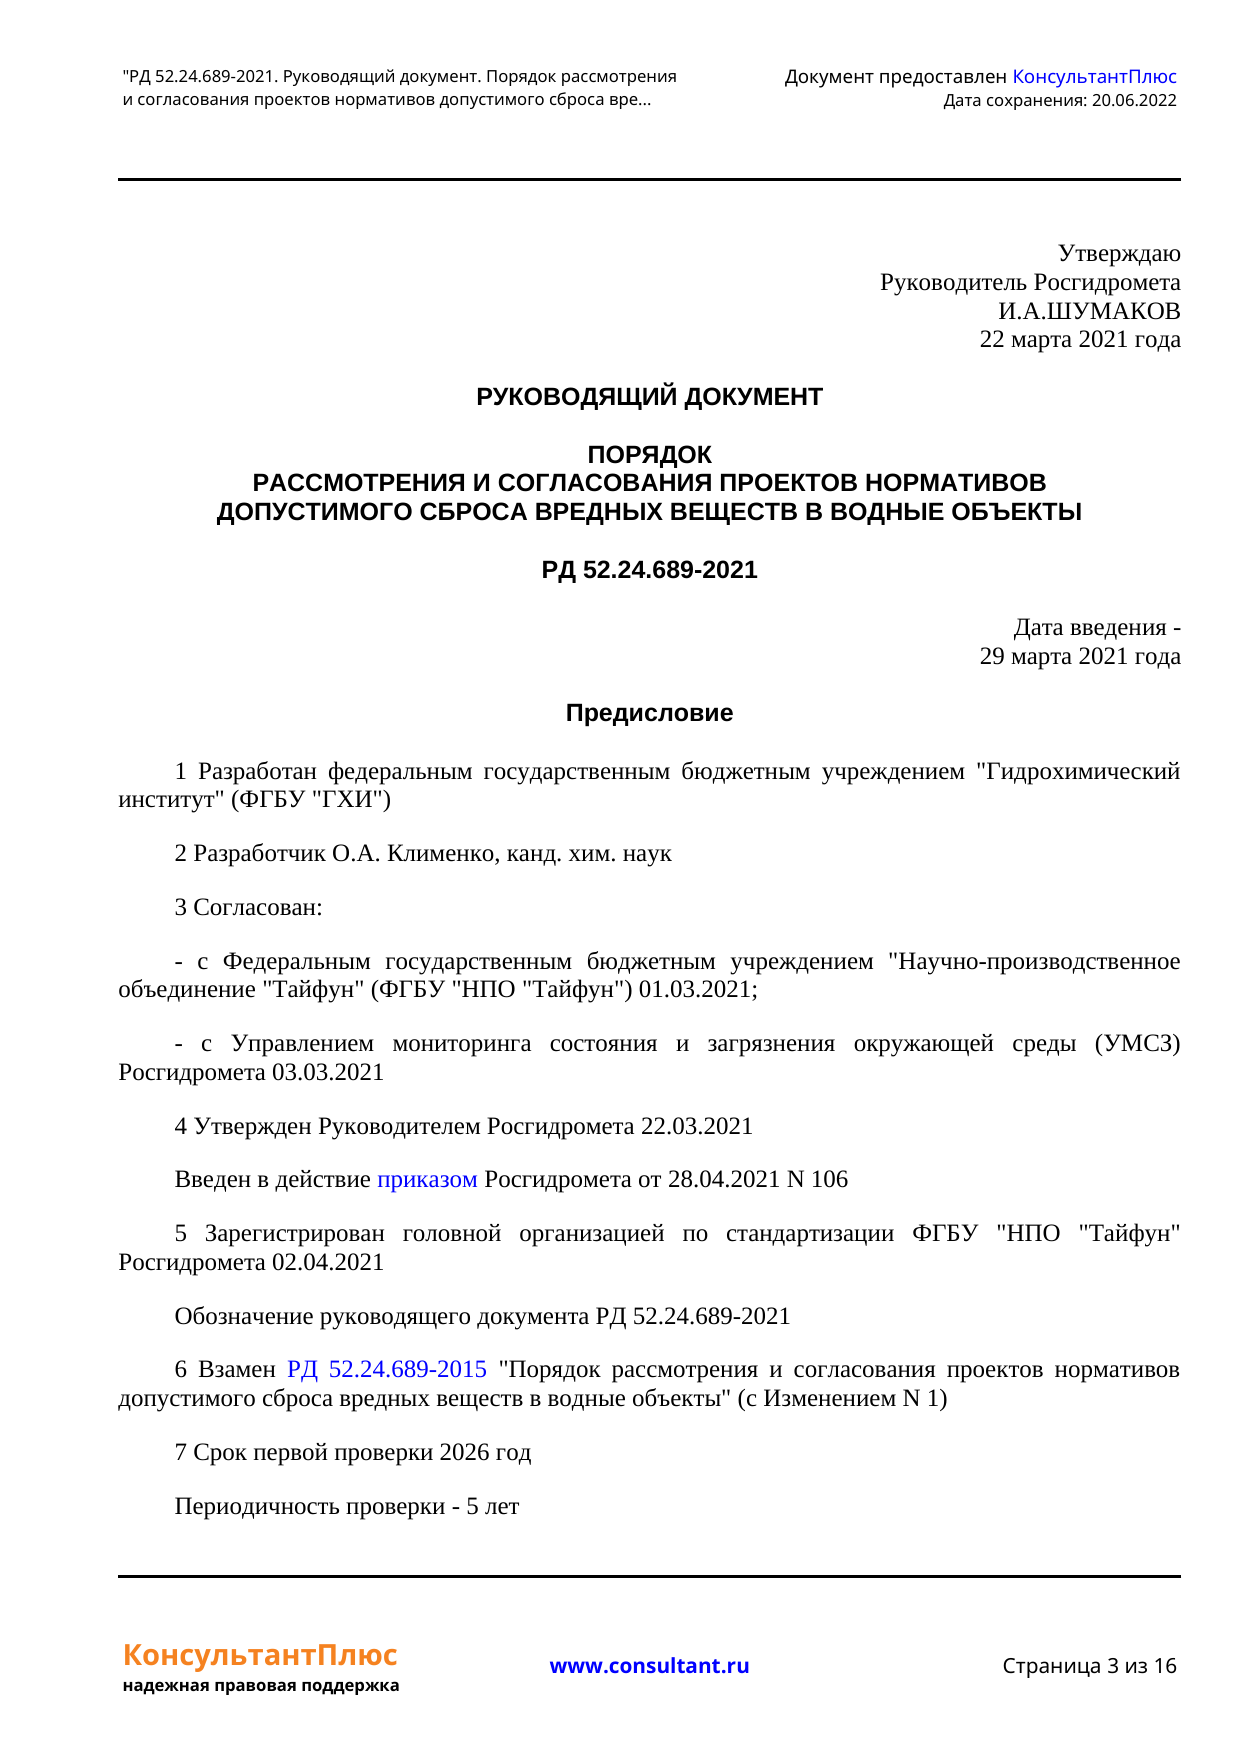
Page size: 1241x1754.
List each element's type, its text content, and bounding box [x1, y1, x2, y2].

text Обозначение руководящего документа РД 52.24.689-2021 [118, 1301, 1181, 1329]
title ДОПУСТИМОГО СБРОСА ВРЕДНЫХ ВЕЩЕСТВ В ВОДНЫЕ ОБЪЕКТЫ [118, 497, 1181, 526]
text 4 Утвержден Руководителем Росгидромета 22.03.2021 [118, 1111, 1181, 1139]
text - с Управлением мониторинга состояния и загрязнения окружающей среды (УМСЗ) Росгидромета 03.03.2021 [118, 1028, 1181, 1086]
text Введен в действие приказом Росгидромета от 28.04.2021 N 106 [118, 1164, 1181, 1193]
text 2 Разработчик О.А. Клименко, канд. хим. наук [118, 838, 1181, 867]
text Руководитель Росгидромета [118, 267, 1181, 296]
text Периодичность проверки - 5 лет [118, 1491, 1181, 1519]
text 3 Согласован: [118, 892, 1181, 921]
text И.А.ШУМАКОВ [118, 296, 1181, 324]
text 6 Взамен РД 52.24.689-2015 "Порядок рассмотрения и согласования проектов нормативов допустимого сброса вредных веществ в водные объекты" (с Изменением N 1) [118, 1354, 1181, 1412]
text - с Федеральным государственным бюджетным учреждением "Научно-производственное объединение "Тайфун" (ФГБУ "НПО "Тайфун") 01.03.2021; [118, 946, 1181, 1003]
text Утверждаю [118, 238, 1181, 267]
title РУКОВОДЯЩИЙ ДОКУМЕНТ [118, 382, 1181, 411]
text Дата введения - [118, 612, 1181, 641]
title ПОРЯДОК [118, 439, 1181, 468]
title Предисловие [118, 698, 1181, 727]
text 7 Срок первой проверки 2026 год [118, 1437, 1181, 1466]
title РД 52.24.689-2021 [118, 554, 1181, 583]
text 22 марта 2021 года [118, 324, 1181, 353]
title РАССМОТРЕНИЯ И СОГЛАСОВАНИЯ ПРОЕКТОВ НОРМАТИВОВ [118, 468, 1181, 497]
text 29 марта 2021 года [118, 641, 1181, 669]
text 5 Зарегистрирован головной организацией по стандартизации ФГБУ "НПО "Тайфун" Росгидромета 02.04.2021 [118, 1218, 1181, 1276]
text 1 Разработан федеральным государственным бюджетным учреждением "Гидрохимический институт" (ФГБУ "ГХИ") [118, 756, 1181, 813]
